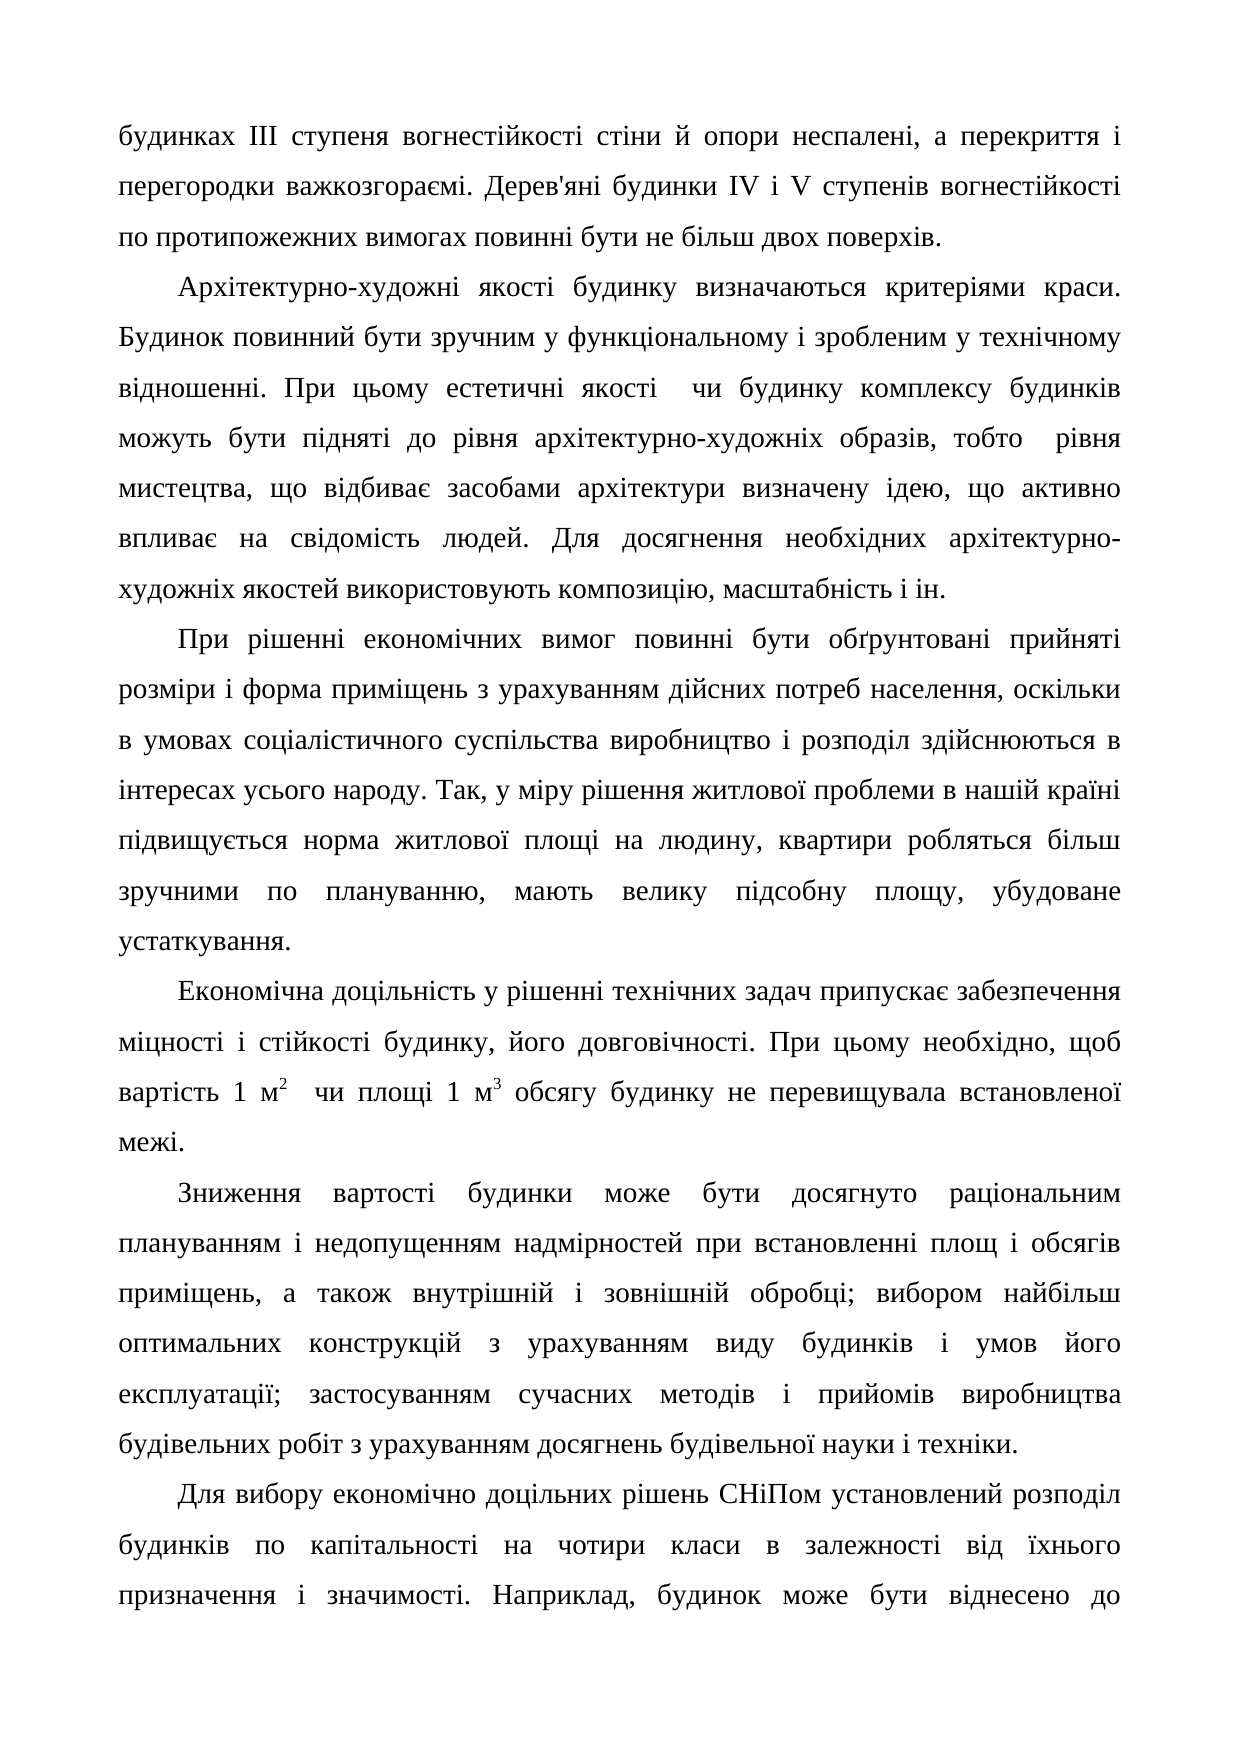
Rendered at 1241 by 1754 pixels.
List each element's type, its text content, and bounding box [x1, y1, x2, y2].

text Зниження вартості будинки може бути досягнуто раціональним плануванням і недопущенням надмірностей при встановленні площ і обсягів приміщень, а також внутрішній і зовнішній обробці; вибором найбільш оптимальних конструкцій з урахуванням виду будинків і умов його експлуатації; застосуванням сучасних методів і прийомів виробництва будівельних робіт з урахуванням досягнень будівельної науки і техніки. [118, 1175, 1122, 1460]
text Архітектурно-художні якості будинку визначаються критеріями краси. Будинок повинний бути зручним у функціональному і зробленим у технічному відношенні. При цьому естетичні якості чи будинку комплексу будинків можуть бути підняті до рівня архітектурно-художніх образів, тобто рівня мистецтва, що відбиває засобами архітектури визначену ідею, що активно впливає на свідомість людей. Для досягнення необхідних архітектурно-художніх якостей використовують композицію, масштабність і ін. [118, 269, 1122, 604]
text При рішенні економічних вимог повинні бути обґрунтовані прийняті розміри і форма приміщень з урахуванням дійсних потреб населення, оскільки в умовах соціалістичного суспільства виробництво і розподіл здійснюються в інтересах усього народу. Так, у міру рішення житлової проблеми в нашій країні підвищується норма житлової площі на людину, квартири робляться більш зручними по плануванню, мають велику підсобну площу, убудоване устаткування. [118, 621, 1122, 957]
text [118, 1477, 1122, 1611]
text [118, 118, 1122, 252]
text Економічна доцільність у рішенні технічних задач припускає забезпечення міцності і стійкості будинку, його довговічності. При цьому необхідно, щоб вартість 1 м2 чи площі 1 м3 обсягу будинку не перевищувала встановленої межі. [118, 973, 1122, 1158]
